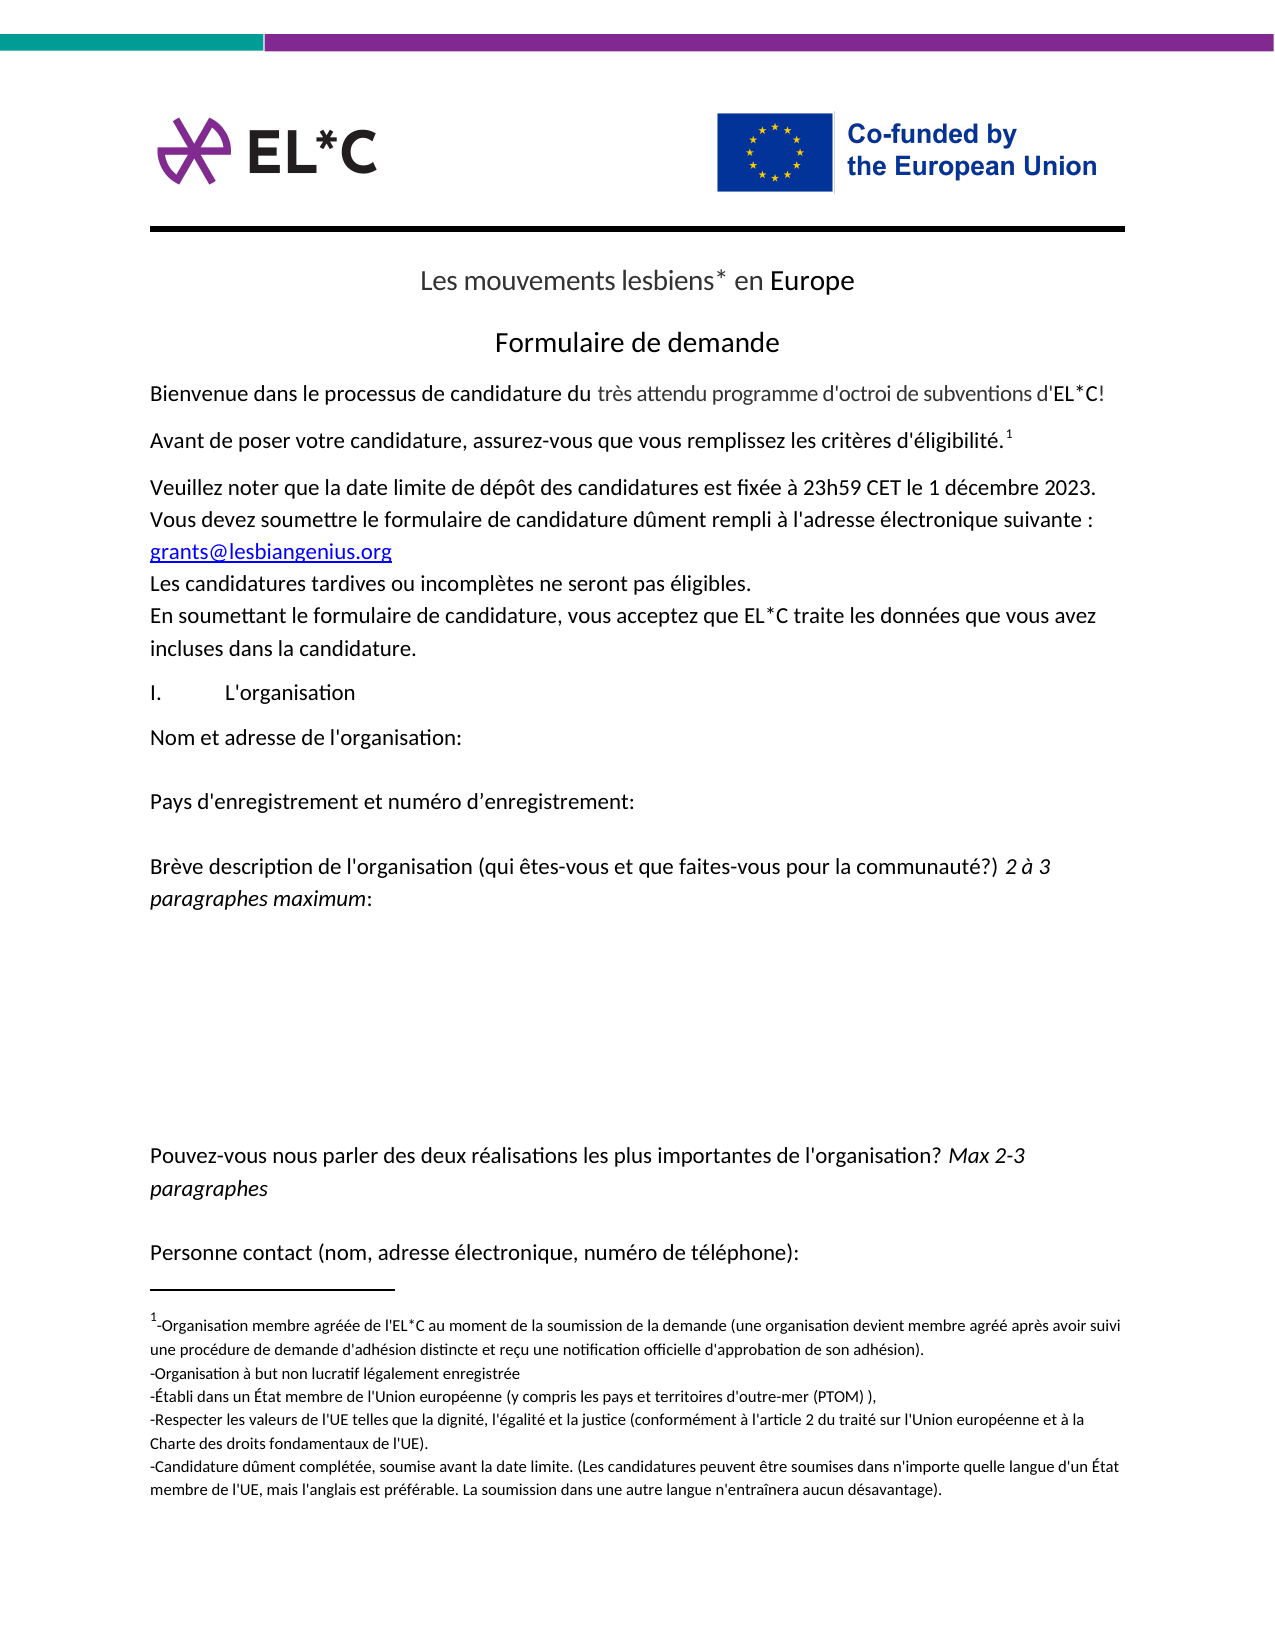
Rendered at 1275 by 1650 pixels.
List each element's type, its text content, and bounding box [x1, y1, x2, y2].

text Nom et adresse de l'organisation: [150, 723, 1125, 751]
text Formulaire de demande [150, 324, 1125, 359]
text Pouvez-vous nous parler des deux réalisations les plus importantes de l'organisation? Max 2-3 paragraphes [150, 1141, 1125, 1202]
picture [150, 107, 411, 207]
text Les candidatures tardives ou incomplètes ne seront pas éligibles. [150, 569, 1125, 597]
text En soumettant le formulaire de candidature, vous acceptez que EL*C traite les données que vous avez incluses dans la candidature. [150, 601, 1125, 662]
text Avant de poser votre candidature, assurez-vous que vous remplissez les critères d'éligibilité. [150, 426, 1125, 454]
list L'organisation [150, 678, 1125, 706]
text Personne contact (nom, adresse électronique, numéro de téléphone): [150, 1238, 1125, 1266]
text Brève description de l'organisation (qui êtes-vous et que faites-vous pour la communauté?) 2 à 3 paragraphes maximum: [150, 852, 1125, 912]
text Veuillez noter que la date limite de dépôt des candidatures est fixée à 23h59 CET le 1 décembre 2023. Vous devez soumettre le formulaire de candidature dûment rempli à l'adresse électronique suivante : grants@lesbiangenius.org [150, 473, 1125, 565]
text Les mouvements lesbiens* en Europe [150, 262, 1125, 298]
text Bienvenue dans le processus de candidature du très attendu programme d'octroi de subventions d'EL*C! [150, 379, 1125, 407]
text Pays d'enregistrement et numéro d’enregistrement: [150, 787, 1125, 815]
picture [711, 107, 1112, 198]
